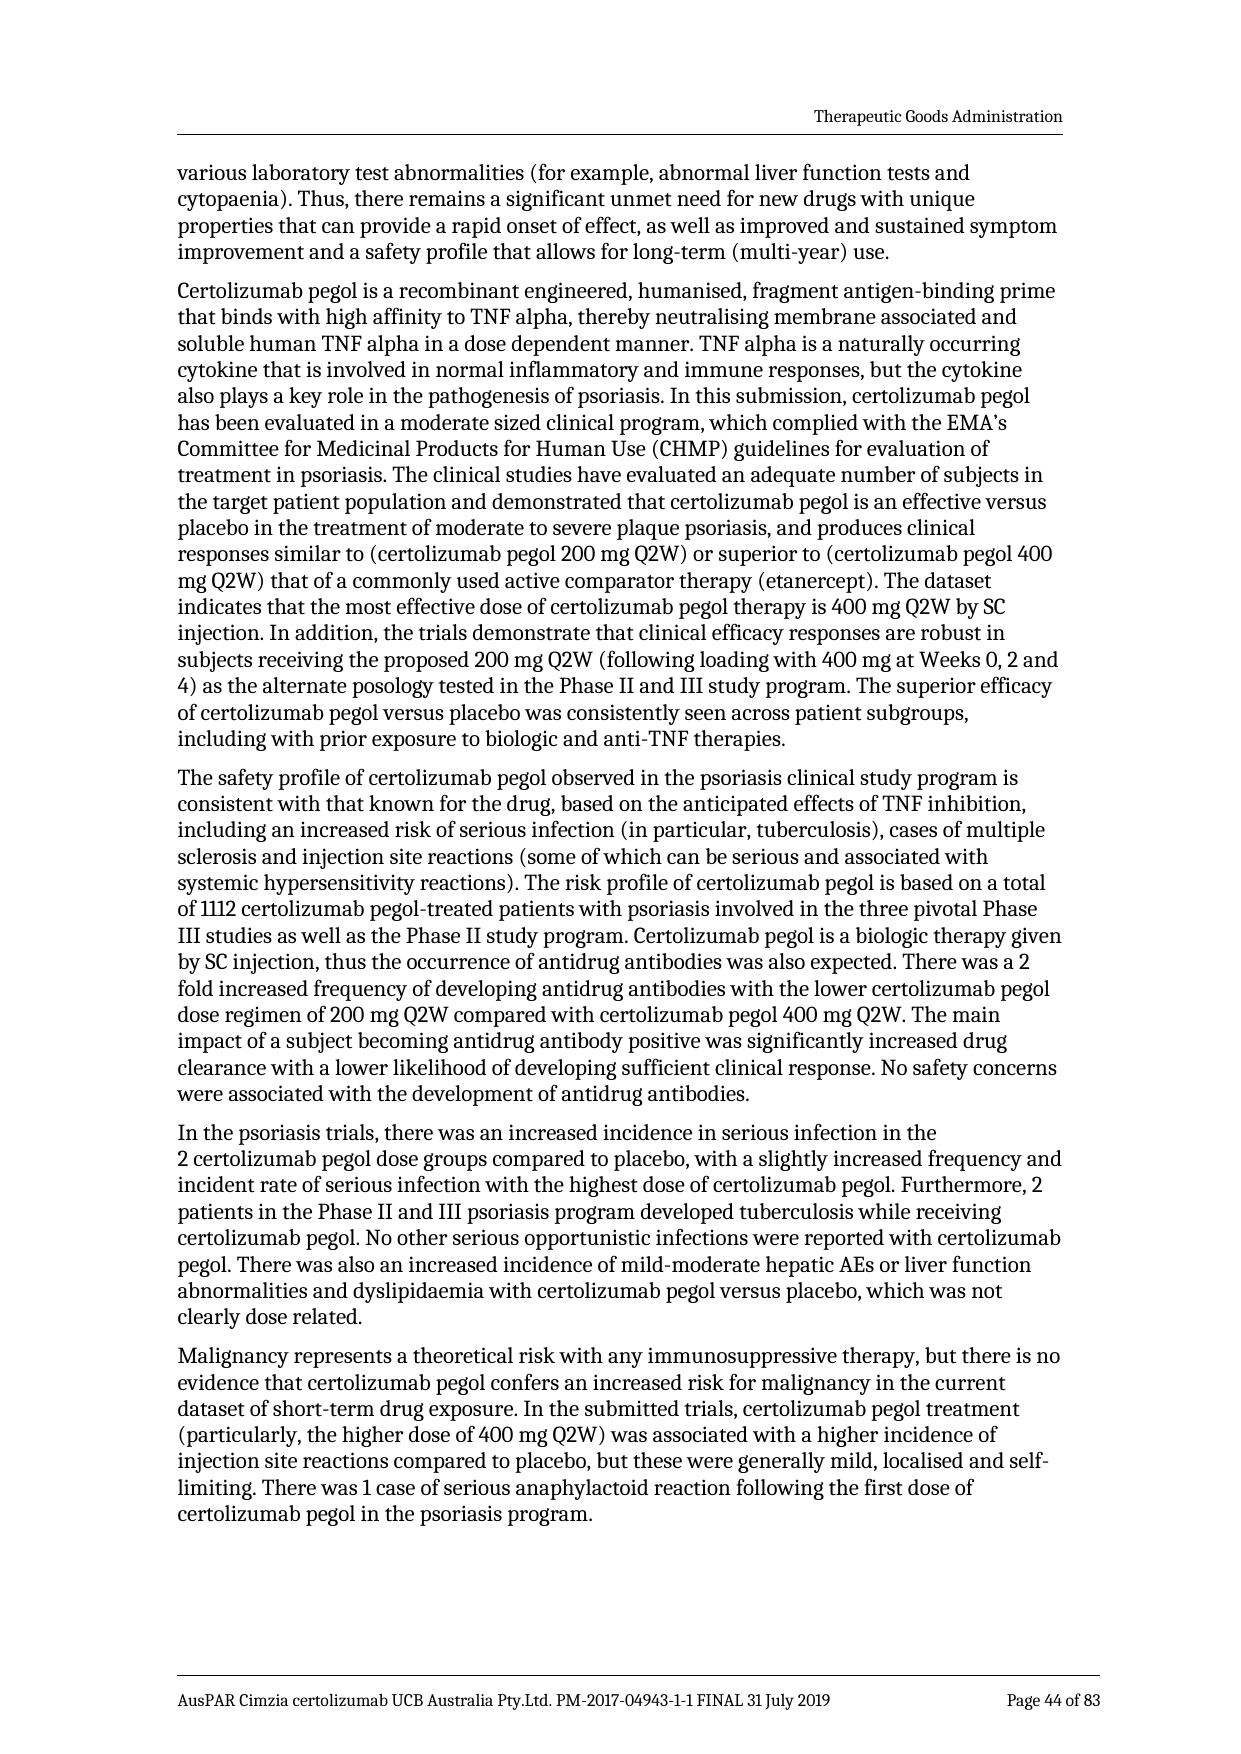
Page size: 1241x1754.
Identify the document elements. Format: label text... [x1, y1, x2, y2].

text Certolizumab pegol is a recombinant engineered, humanised, fragment antigen-binding prime that binds with high affinity to TNF alpha, thereby neutralising membrane associated and soluble human TNF alpha in a dose dependent manner. TNF alpha is a naturally occurring cytokine that is involved in normal inflammatory and immune responses, but the cytokine also plays a key role in the pathogenesis of psoriasis. In this submission, certolizumab pegol has been evaluated in a moderate sized clinical program, which complied with the EMA’s Committee for Medicinal Products for Human Use (CHMP) guidelines for evaluation of treatment in psoriasis. The clinical studies have evaluated an adequate number of subjects in the target patient population and demonstrated that certolizumab pegol is an effective versus placebo in the treatment of moderate to severe plaque psoriasis, and produces clinical responses similar to (certolizumab pegol 200 mg Q2W) or superior to (certolizumab pegol 400 mg Q2W) that of a commonly used active comparator therapy (etanercept). The dataset indicates that the most effective dose of certolizumab pegol therapy is 400 mg Q2W by SC injection. In addition, the trials demonstrate that clinical efficacy responses are robust in subjects receiving the proposed 200 mg Q2W (following loading with 400 mg at Weeks 0, 2 and 4) as the alternate posology tested in the Phase II and III study program. The superior efficacy of certolizumab pegol versus placebo was consistently seen across patient subgroups, including with prior exposure to biologic and anti-TNF therapies. [177, 278, 1063, 752]
text In the psoriasis trials, there was an increased incidence in serious infection in the 2 certolizumab pegol dose groups compared to placebo, with a slightly increased frequency and incident rate of serious infection with the highest dose of certolizumab pegol. Furthermore, 2 patients in the Phase II and III psoriasis program developed tuberculosis while receiving certolizumab pegol. No other serious opportunistic infections were reported with certolizumab pegol. There was also an increased incidence of mild-moderate hepatic AEs or liver function abnormalities and dyslipidaemia with certolizumab pegol versus placebo, which was not clearly dose related. [177, 1119, 1063, 1330]
text The safety profile of certolizumab pegol observed in the psoriasis clinical study program is consistent with that known for the drug, based on the anticipated effects of TNF inhibition, including an increased risk of serious infection (in particular, tuberculosis), cases of multiple sclerosis and injection site reactions (some of which can be serious and associated with systemic hypersensitivity reactions). The risk profile of certolizumab pegol is based on a total of 1112 certolizumab pegol-treated patients with psoriasis involved in the three pivotal Phase III studies as well as the Phase II study program. Certolizumab pegol is a biologic therapy given by SC injection, thus the occurrence of antidrug antibodies was also expected. There was a 2 fold increased frequency of developing antidrug antibodies with the lower certolizumab pegol dose regimen of 200 mg Q2W compared with certolizumab pegol 400 mg Q2W. The main impact of a subject becoming antidrug antibody positive was significantly increased drug clearance with a lower likelihood of developing sufficient clinical response. No safety concerns were associated with the development of antidrug antibodies. [177, 764, 1063, 1107]
text Malignancy represents a theoretical risk with any immunosuppressive therapy, but there is no evidence that certolizumab pegol confers an increased risk for malignancy in the current dataset of short-term drug exposure. In the submitted trials, certolizumab pegol treatment (particularly, the higher dose of 400 mg Q2W) was associated with a higher incidence of injection site reactions compared to placebo, but these were generally mild, localised and self-limiting. There was 1 case of serious anaphylactoid reaction following the first dose of certolizumab pegol in the psoriasis program. [177, 1343, 1063, 1527]
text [177, 160, 1063, 265]
